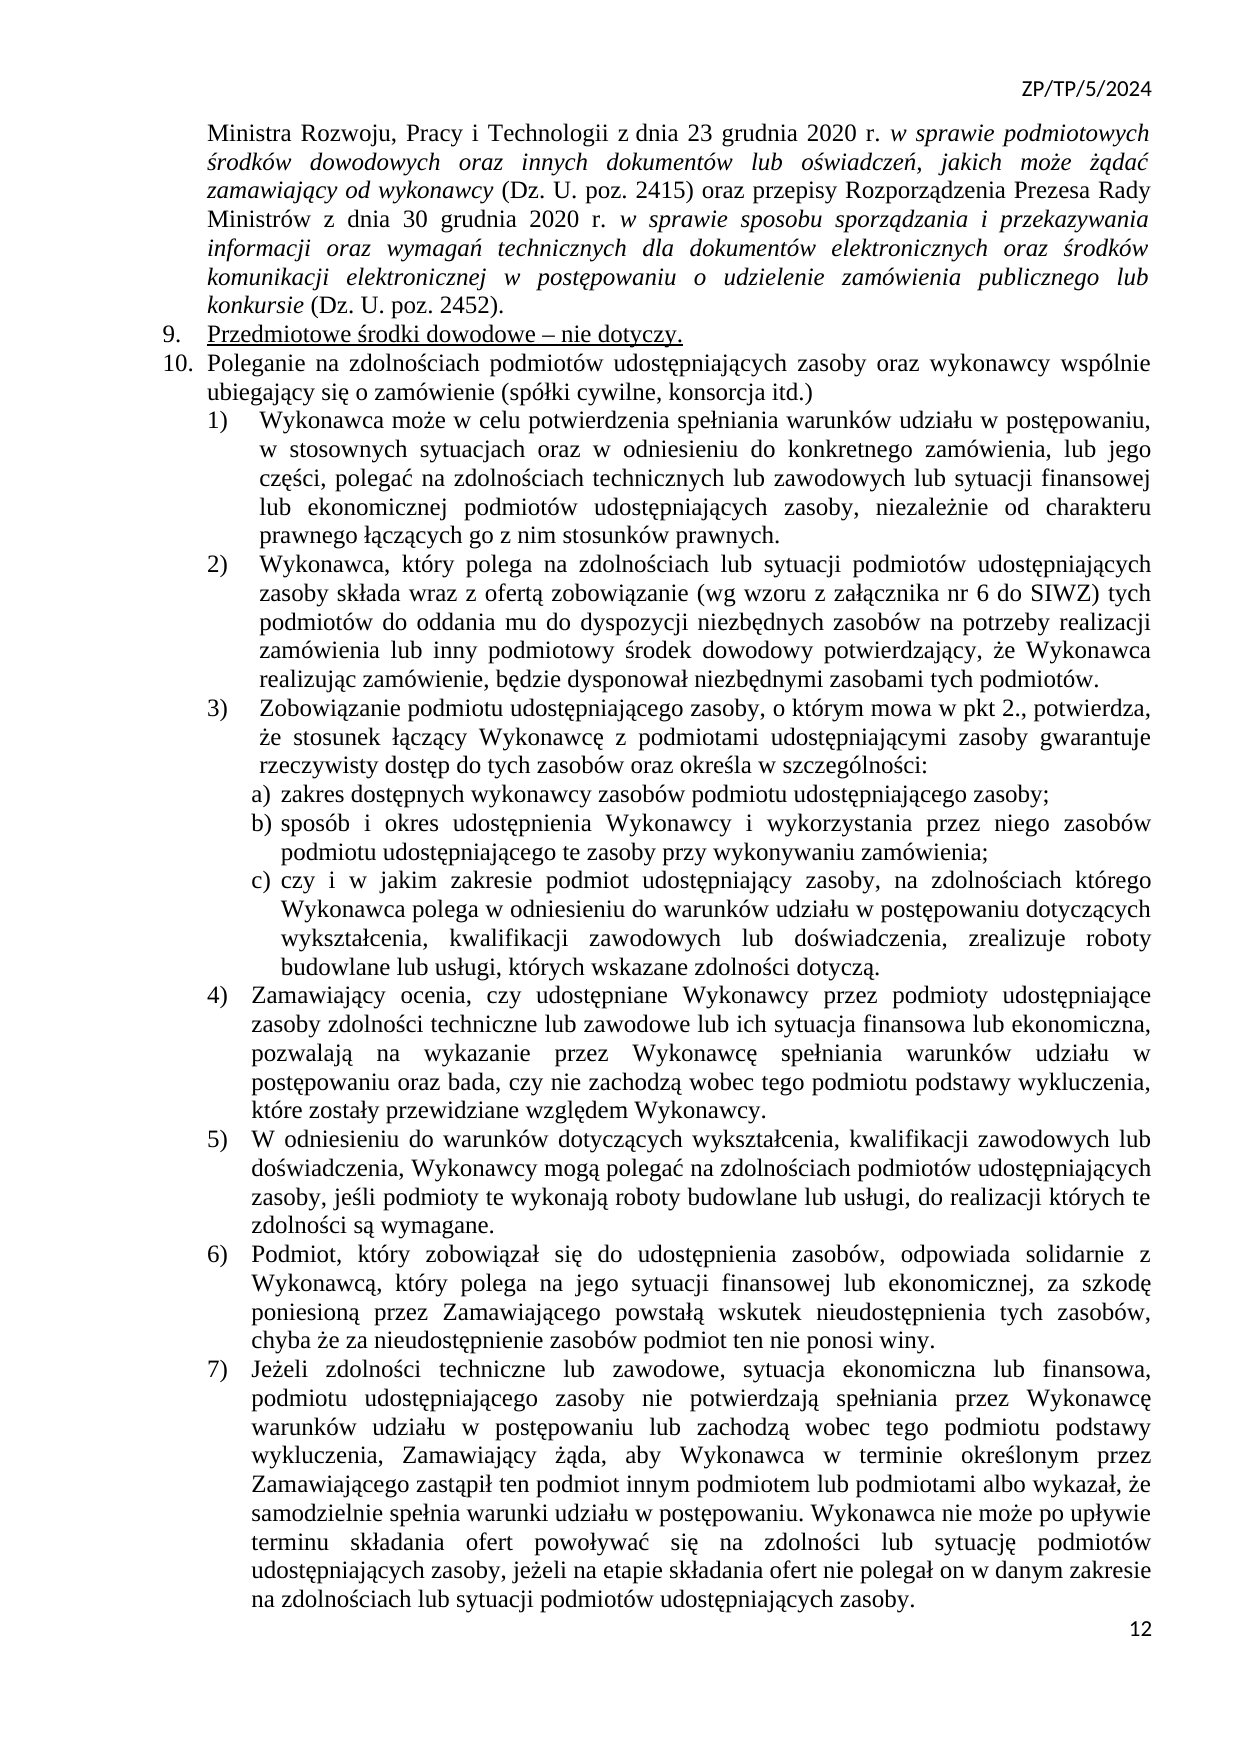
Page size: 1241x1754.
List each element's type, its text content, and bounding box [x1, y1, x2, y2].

list Wykonawca, który polega na zdolnościach lub sytuacji podmiotów udostępniających zasoby składa wraz z ofertą zobowiązanie (wg wzoru z załącznika nr 6 do SIWZ) tych podmiotów do oddania mu do dyspozycji niezbędnych zasobów na potrzeby realizacji zamówienia lub inny podmiotowy środek dowodowy potwierdzający, że Wykonawca realizując zamówienie, będzie dysponował niezbędnymi zasobami tych podmiotów. [207, 549, 1152, 693]
list Przedmiotowe środki dowodowe – nie dotyczy. [162, 319, 1152, 348]
list Jeżeli zdolności techniczne lub zawodowe, sytuacja ekonomiczna lub finansowa, podmiotu udostępniającego zasoby nie potwierdzają spełniania przez Wykonawcę warunków udziału w postępowaniu lub zachodzą wobec tego podmiotu podstawy wykluczenia, Zamawiający żąda, aby Wykonawca w terminie określonym przez Zamawiającego zastąpił ten podmiot innym podmiotem lub podmiotami albo wykazał, że samodzielnie spełnia warunki udziału w postępowaniu. Wykonawca nie może po upływie terminu składania ofert powoływać się na zdolności lub sytuację podmiotów udostępniających zasoby, jeżeli na etapie składania ofert nie polegał on w danym zakresie na zdolnościach lub sytuacji podmiotów udostępniających zasoby. [207, 1354, 1152, 1613]
list Wykonawca może w celu potwierdzenia spełniania warunków udziału w postępowaniu, w stosownych sytuacjach oraz w odniesieniu do konkretnego zamówienia, lub jego części, polegać na zdolnościach technicznych lub zawodowych lub sytuacji finansowej lub ekonomicznej podmiotów udostępniających zasoby, niezależnie od charakteru prawnego łączących go z nim stosunków prawnych. [207, 406, 1152, 549]
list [162, 118, 1152, 319]
list W odniesieniu do warunków dotyczących wykształcenia, kwalifikacji zawodowych lub doświadczenia, Wykonawcy mogą polegać na zdolnościach podmiotów udostępniających zasoby, jeśli podmioty te wykonają roboty budowlane lub usługi, do realizacji których te zdolności są wymagane. [207, 1124, 1152, 1239]
list czy i w jakim zakresie podmiot udostępniający zasoby, na zdolnościach którego Wykonawca polega w odniesieniu do warunków udziału w postępowaniu dotyczących wykształcenia, kwalifikacji zawodowych lub doświadczenia, zrealizuje roboty budowlane lub usługi, których wskazane zdolności dotyczą. [251, 866, 1152, 981]
list zakres dostępnych wykonawcy zasobów podmiotu udostępniającego zasoby; [251, 779, 1152, 808]
list Zamawiający ocenia, czy udostępniane Wykonawcy przez podmioty udostępniające zasoby zdolności techniczne lub zawodowe lub ich sytuacja finansowa lub ekonomiczna, pozwalają na wykazanie przez Wykonawcę spełniania warunków udziału w postępowaniu oraz bada, czy nie zachodzą wobec tego podmiotu podstawy wykluczenia, które zostały przewidziane względem Wykonawcy. [207, 981, 1152, 1124]
list Poleganie na zdolnościach podmiotów udostępniających zasoby oraz wykonawcy wspólnie ubiegający się o zamówienie (spółki cywilne, konsorcja itd.) [162, 348, 1152, 406]
list sposób i okres udostępnienia Wykonawcy i wykorzystania przez niego zasobów podmiotu udostępniającego te zasoby przy wykonywaniu zamówienia; [251, 808, 1152, 866]
list Zobowiązanie podmiotu udostępniającego zasoby, o którym mowa w pkt 2., potwierdza, że stosunek łączący Wykonawcę z podmiotami udostępniającymi zasoby gwarantuje rzeczywisty dostęp do tych zasobów oraz określa w szczególności: [207, 693, 1152, 779]
list Podmiot, który zobowiązał się do udostępnienia zasobów, odpowiada solidarnie z Wykonawcą, który polega na jego sytuacji finansowej lub ekonomicznej, za szkodę poniesioną przez Zamawiającego powstałą wskutek nieudostępnienia tych zasobów, chyba że za nieudostępnienie zasobów podmiot ten nie ponosi winy. [207, 1239, 1152, 1354]
